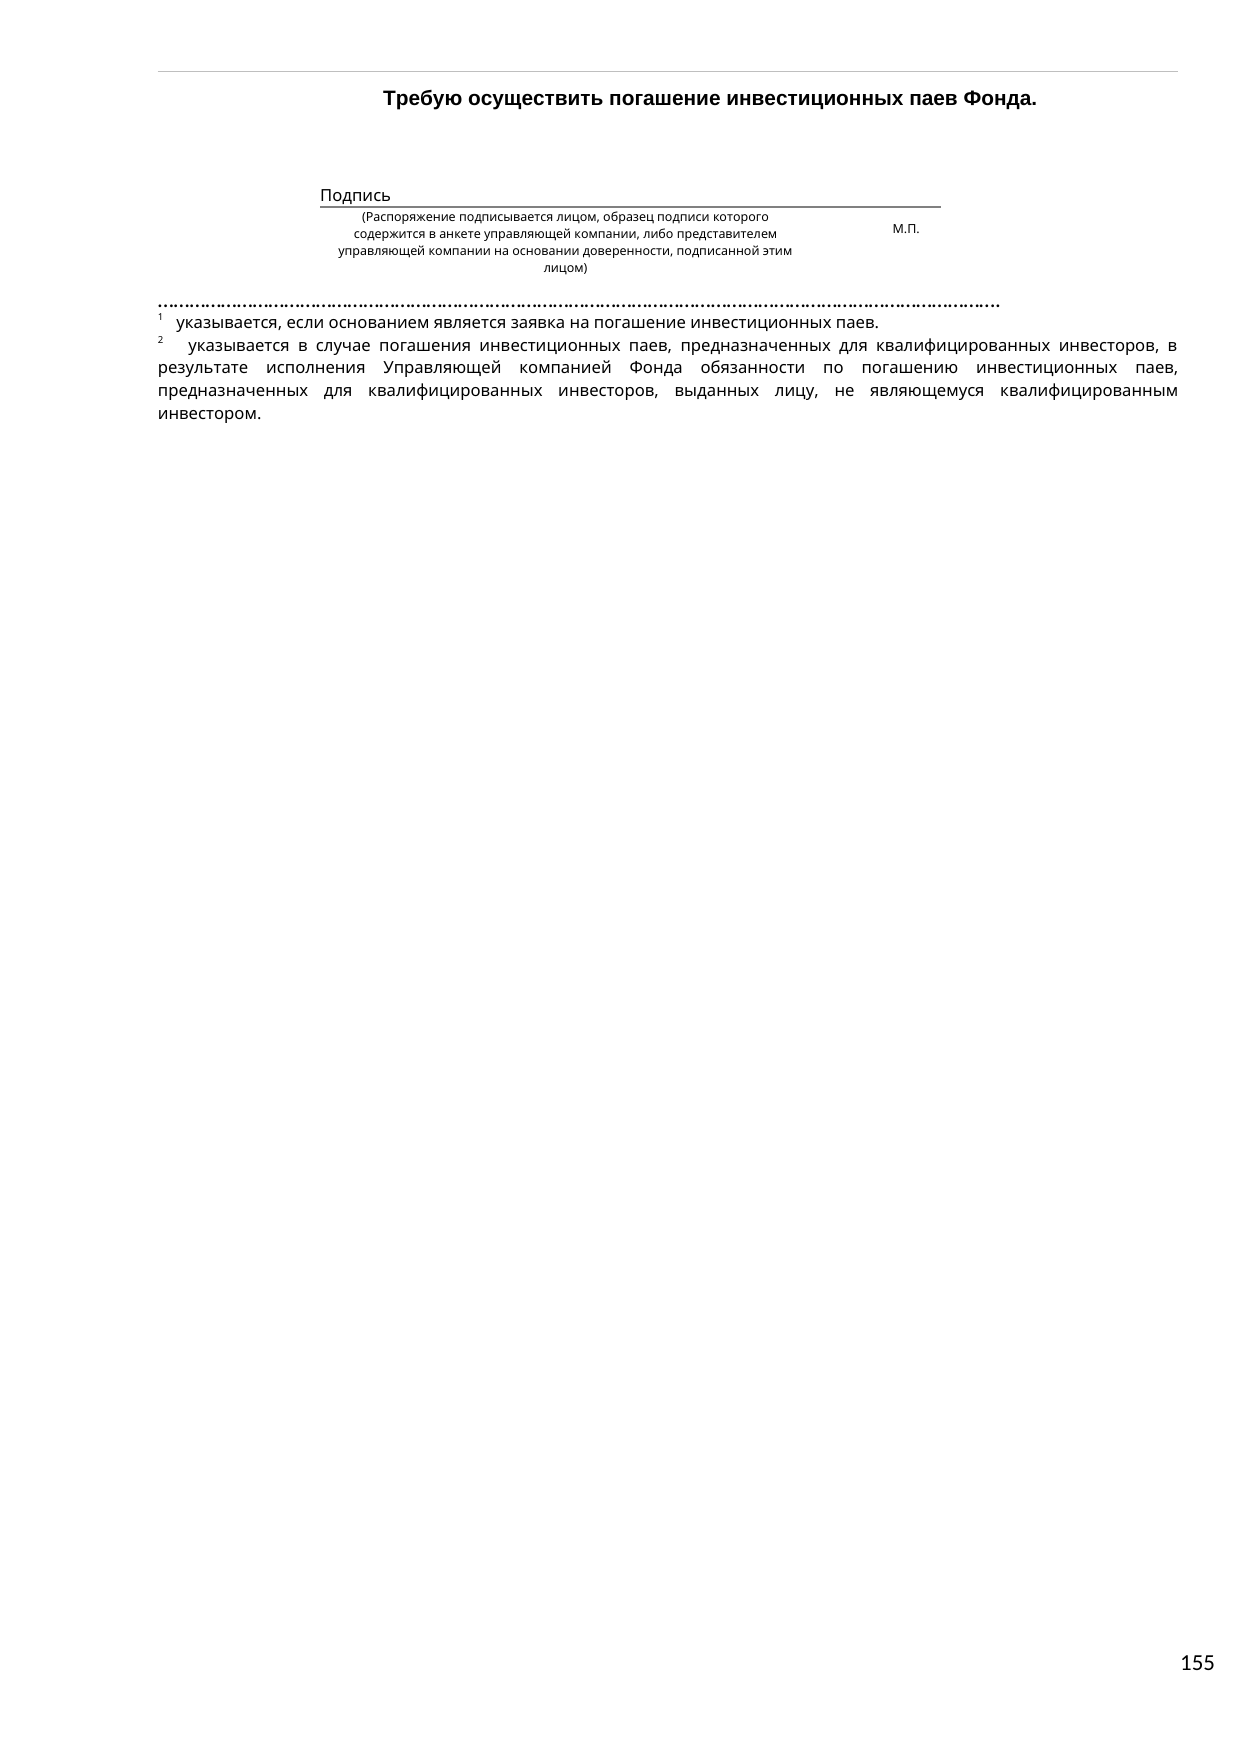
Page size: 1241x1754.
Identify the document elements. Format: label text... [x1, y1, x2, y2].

text 2 указывается в случае погашения инвестиционных паев, предназначенных для квалифицированных инвесторов, в результате исполнения Управляющей компанией Фонда обязанности по погашению инвестиционных паев, предназначенных для квалифицированных инвесторов, выданных лицу, не являющемуся квалифицированным инвестором. [158, 333, 1179, 424]
text ……………………………………………………………………………………………………………………………………………. [158, 297, 1215, 311]
text 1 указывается, если основанием является заявка на погашение инвестиционных паев. [158, 311, 1179, 333]
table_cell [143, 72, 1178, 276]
